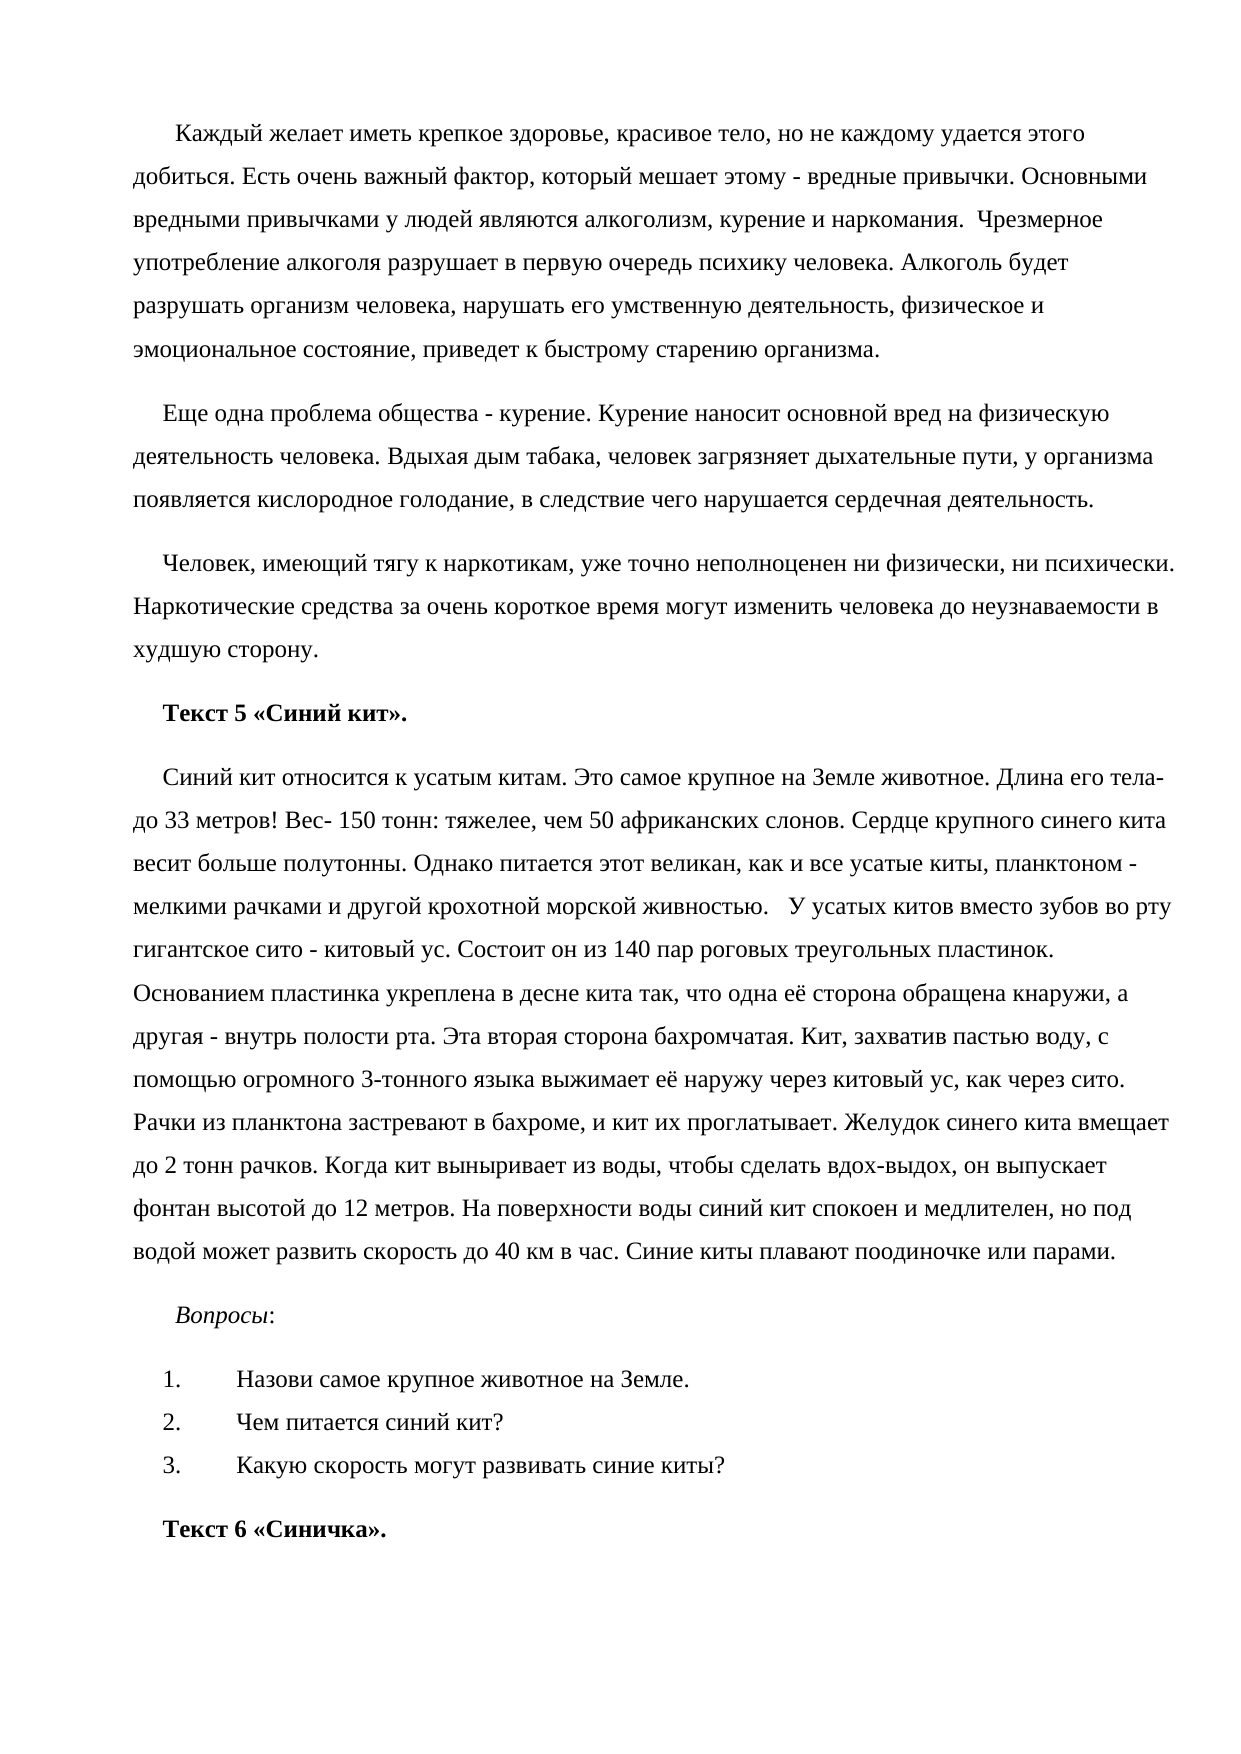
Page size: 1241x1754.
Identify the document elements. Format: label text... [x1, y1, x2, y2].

text Синий кит относится к усатым китам. Это самое крупное на Земле животное. Длина его тела- до 33 метров! Вес- 150 тонн: тяжелее, чем 50 африканских слонов. Сердце крупного синего кита весит больше полутонны. Однако питается этот великан, как и все усатые киты, планктоном - мелкими рачками и другой крохотной морской живностью. У усатых китов вместо зубов во рту гигантское сито - китовый ус. Состоит он из 140 пар роговых треугольных пластинок. Основанием пластинка укреплена в десне кита так, что одна её сторона обращена кнаружи, а другая - внутрь полости рта. Эта вторая сторона бахромчатая. Кит, захватив пастью воду, с помощью огромного 3-тонного языка выжимает её наружу через китовый ус, как через сито. Рачки из планктона застревают в бахроме, и кит их проглатывает. Желудок синего кита вмещает до 2 тонн рачков. Когда кит выныривает из воды, чтобы сделать вдох-выдох, он выпускает фонтан высотой до 12 метров. На поверхности воды синий кит спокоен и медлителен, но под водой может развить скорость до 40 км в час. Синие киты плавают поодиночке или парами. [133, 762, 1181, 1265]
text Вопросы: [133, 1300, 1181, 1329]
text Текст 6 «Синичка». [133, 1514, 1181, 1543]
list Какую скорость могут развивать синие киты? [133, 1451, 1181, 1479]
text Каждый желает иметь крепкое здоровье, красивое тело, но не каждому удается этого добиться. Есть очень важный фактор, который мешает этому - вредные привычки. Основными вредными привычками у людей являются алкоголизм, курение и наркомания. Чрезмерное употребление алкоголя разрушает в первую очередь психику человека. Алкоголь будет разрушать организм человека, нарушать его умственную деятельность, физическое и эмоциональное состояние, приведет к быстрому старению организма. [133, 118, 1181, 362]
text Человек, имеющий тягу к наркотикам, уже точно неполноценен ни физически, ни психически. Наркотические средства за очень короткое время могут изменить человека до неузнаваемости в худшую сторону. [133, 548, 1181, 663]
text Текст 5 «Синий кит». [133, 698, 1181, 727]
list Чем питается синий кит? [133, 1407, 1181, 1436]
list Назови самое крупное животное на Земле. [133, 1364, 1181, 1393]
text Еще одна проблема общества - курение. Курение наносит основной вред на физическую деятельность человека. Вдыхая дым табака, человек загрязняет дыхательные пути, у организма появляется кислородное голодание, в следствие чего нарушается сердечная деятельность. [133, 398, 1181, 513]
